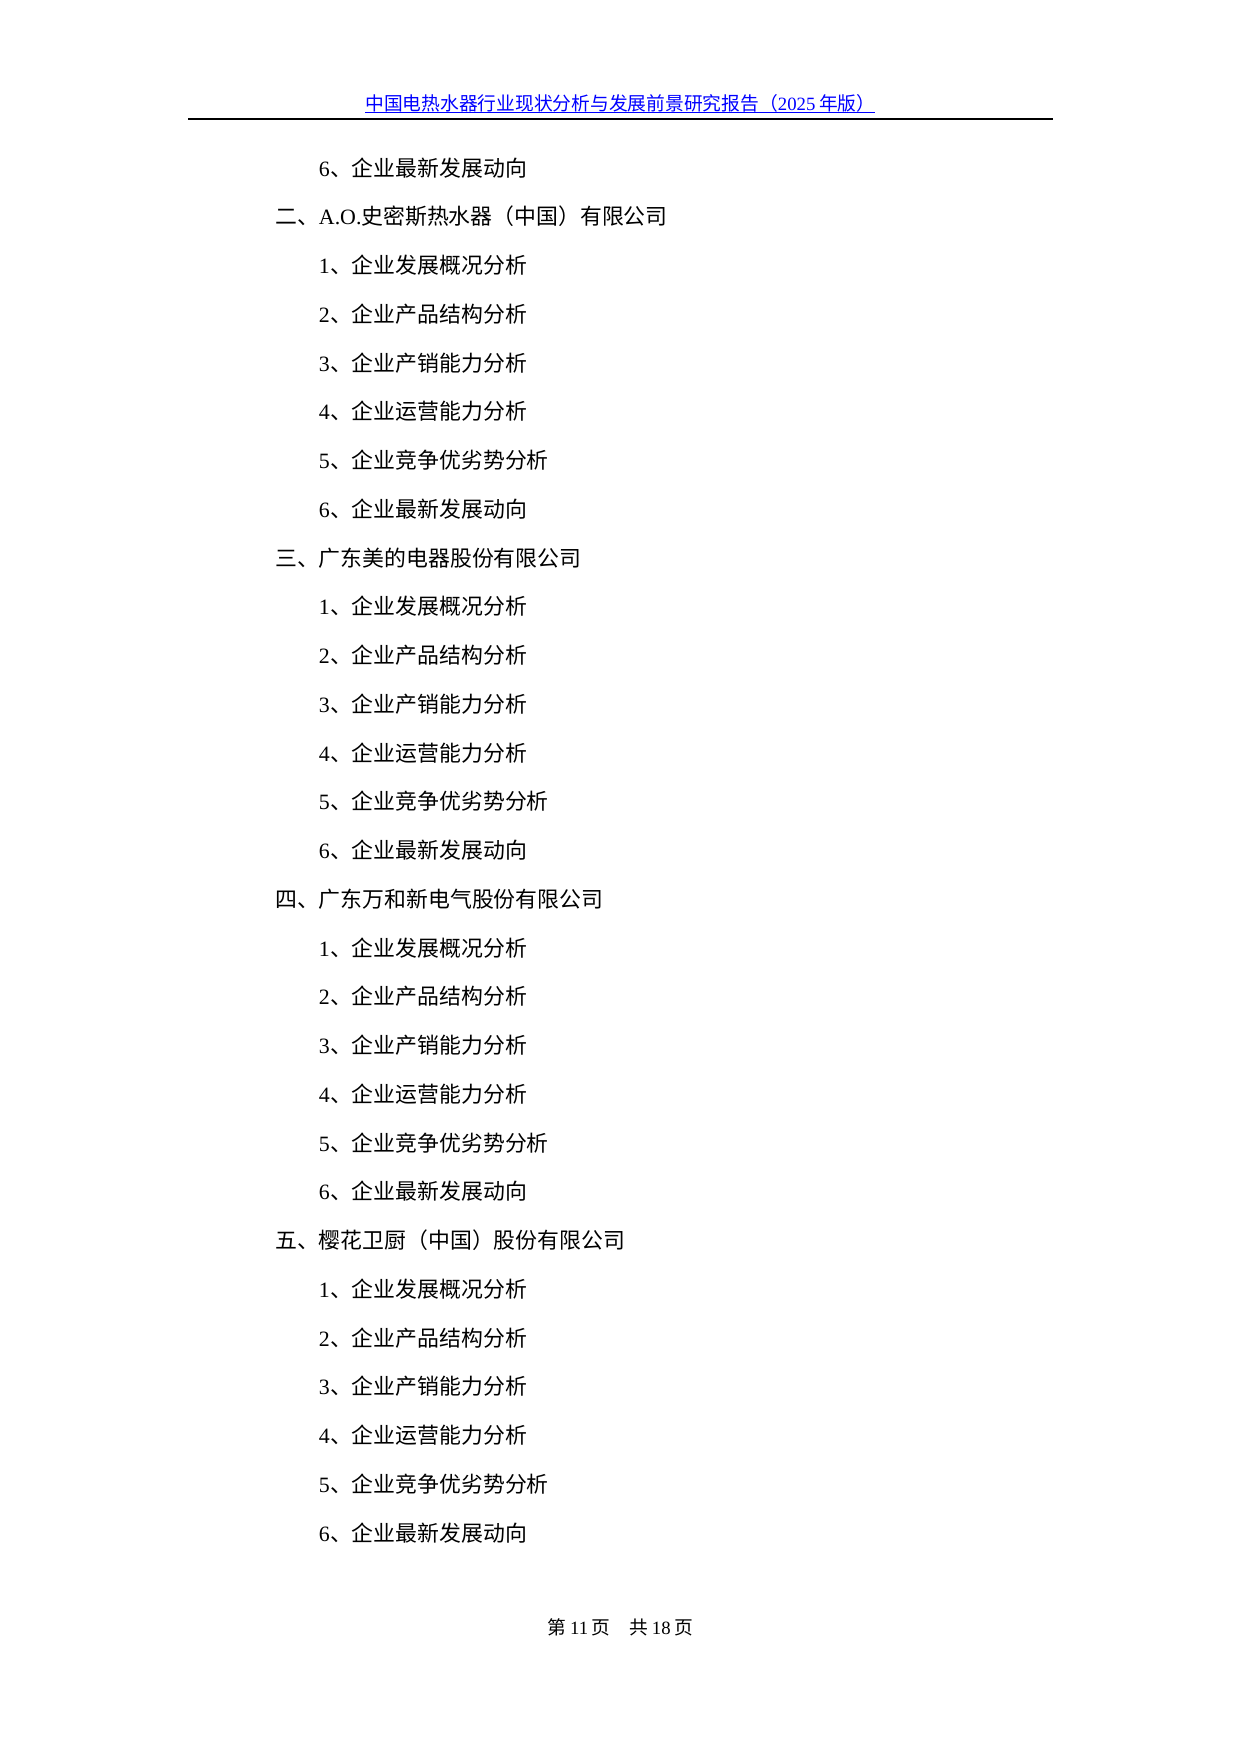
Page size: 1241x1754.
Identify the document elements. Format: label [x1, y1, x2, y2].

text [187, 150, 1053, 1548]
